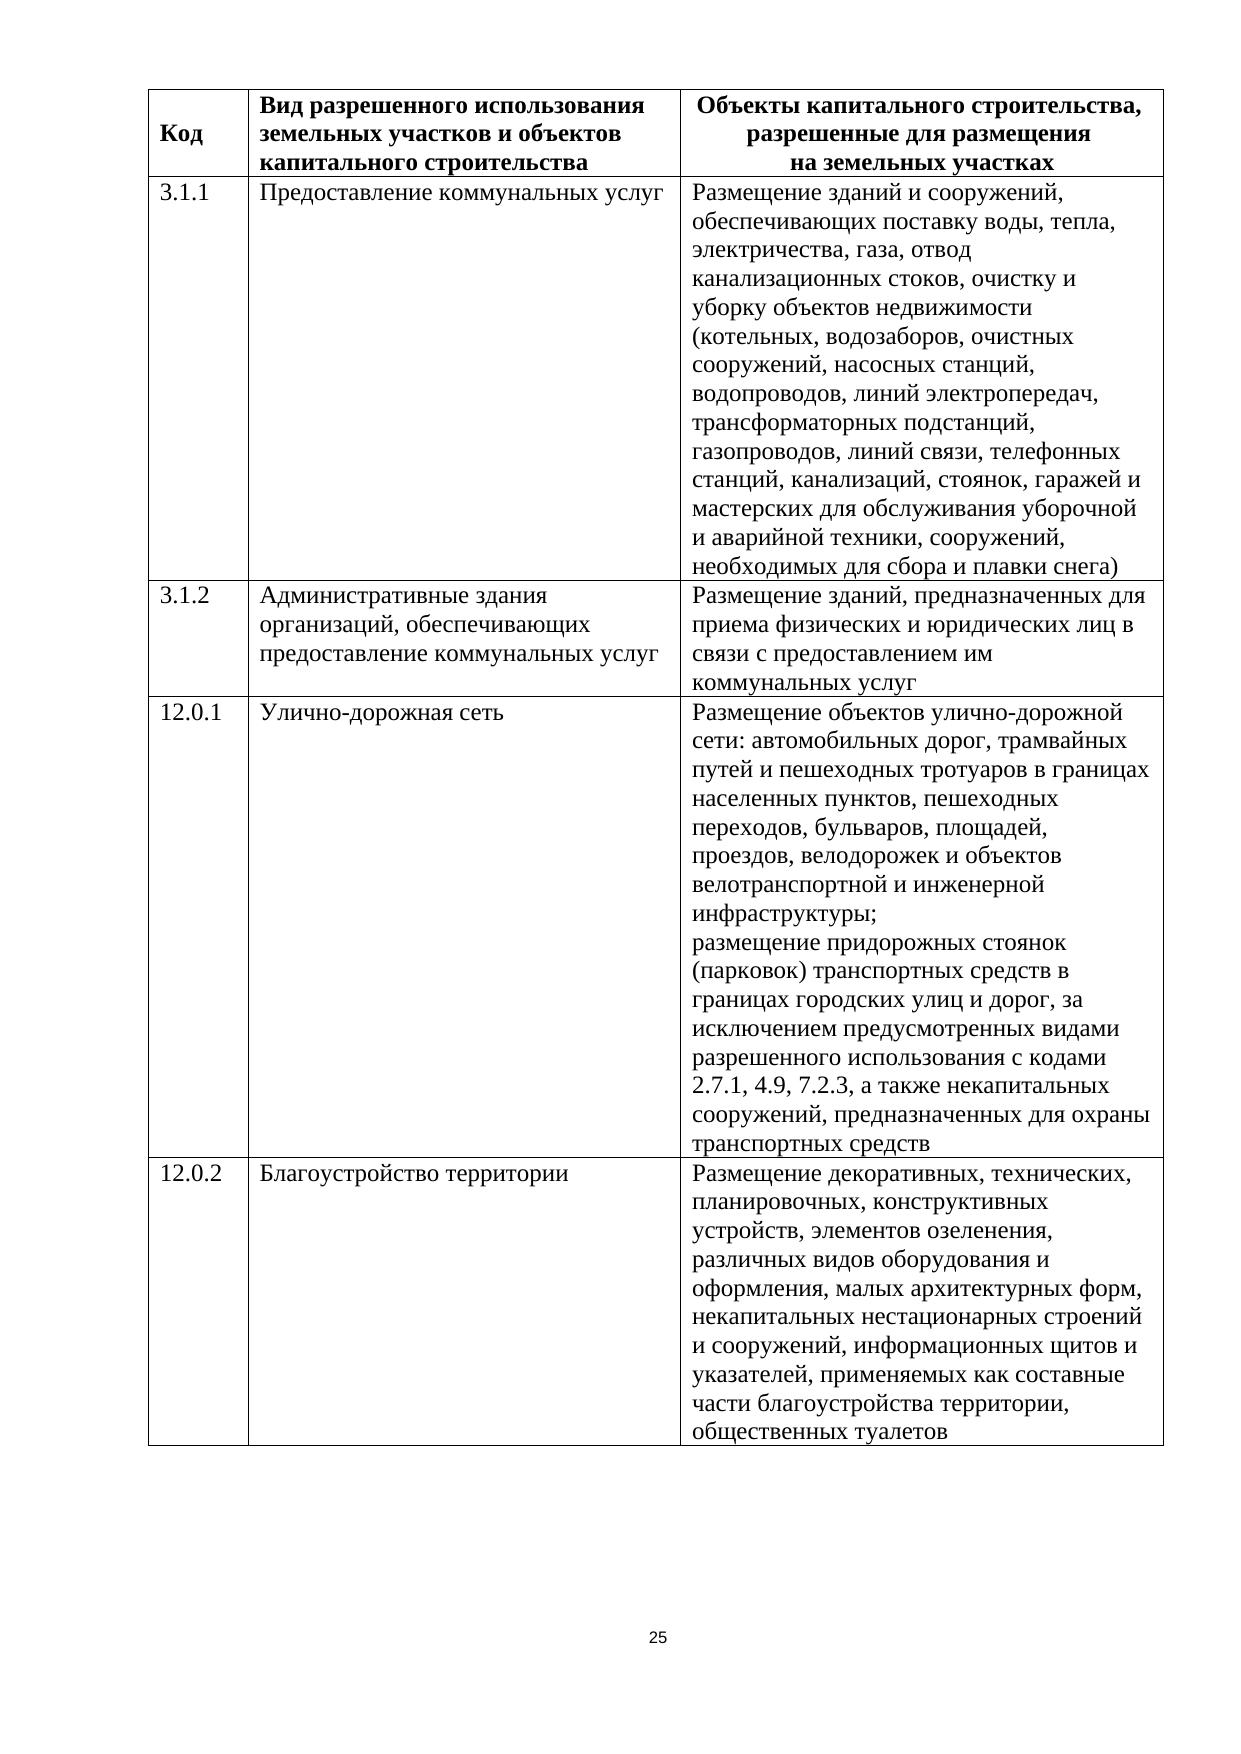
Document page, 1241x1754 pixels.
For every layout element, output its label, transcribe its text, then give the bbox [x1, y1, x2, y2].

table_header Вид разрешенного использования земельных участков и объектов капитального строительства [249, 90, 680, 176]
table_header Объекты капитального строительства, разрешенные для размещения на земельных участках [681, 90, 1163, 176]
table_cell Благоустройство территории [249, 1158, 680, 1445]
table_cell Размещение зданий и сооружений, обеспечивающих поставку воды, тепла, электричества, газа, отвод канализационных стоков, очистку и уборку объектов недвижимости (котельных, водозаборов, очистных сооружений, насосных станций, водопроводов, линий электропередач, трансформаторных подстанций, газопроводов, линий связи, телефонных станций, канализаций, стоянок, гаражей и мастерских для обслуживания уборочной и аварийной техники, сооружений, необходимых для сбора и плавки снега) [681, 177, 1163, 579]
table_cell Предоставление коммунальных услуг [249, 177, 680, 579]
table_cell Размещение декоративных, технических, планировочных, конструктивных устройств, элементов озеленения, различных видов оборудования и оформления, малых архитектурных форм, некапитальных нестационарных строений и сооружений, информационных щитов и указателей, применяемых как составные части благоустройства территории, общественных туалетов [681, 1158, 1163, 1445]
table_cell Улично-дорожная сеть [249, 697, 680, 1157]
table_cell 3.1.1 [149, 177, 248, 579]
table_cell Размещение объектов улично-дорожной сети: автомобильных дорог, трамвайных путей и пешеходных тротуаров в границах населенных пунктов, пешеходных переходов, бульваров, площадей, проездов, велодорожек и объектов велотранспортной и инженерной инфраструктуры; размещение придорожных стоянок (парковок) транспортных средств в границах городских улиц и дорог, за исключением предусмотренных видами разрешенного использования с кодами 2.7.1, 4.9, 7.2.3, а также некапитальных сооружений, предназначенных для охраны транспортных средств [681, 697, 1163, 1157]
table_cell 12.0.2 [149, 1158, 248, 1445]
table_cell Административные здания организаций, обеспечивающих предоставление коммунальных услуг [249, 581, 680, 696]
table_cell 12.0.1 [149, 697, 248, 1157]
table_header Код [149, 90, 248, 176]
table_cell Размещение зданий, предназначенных для приема физических и юридических лиц в связи с предоставлением им коммунальных услуг [681, 581, 1163, 696]
table_cell 3.1.2 [149, 581, 248, 696]
